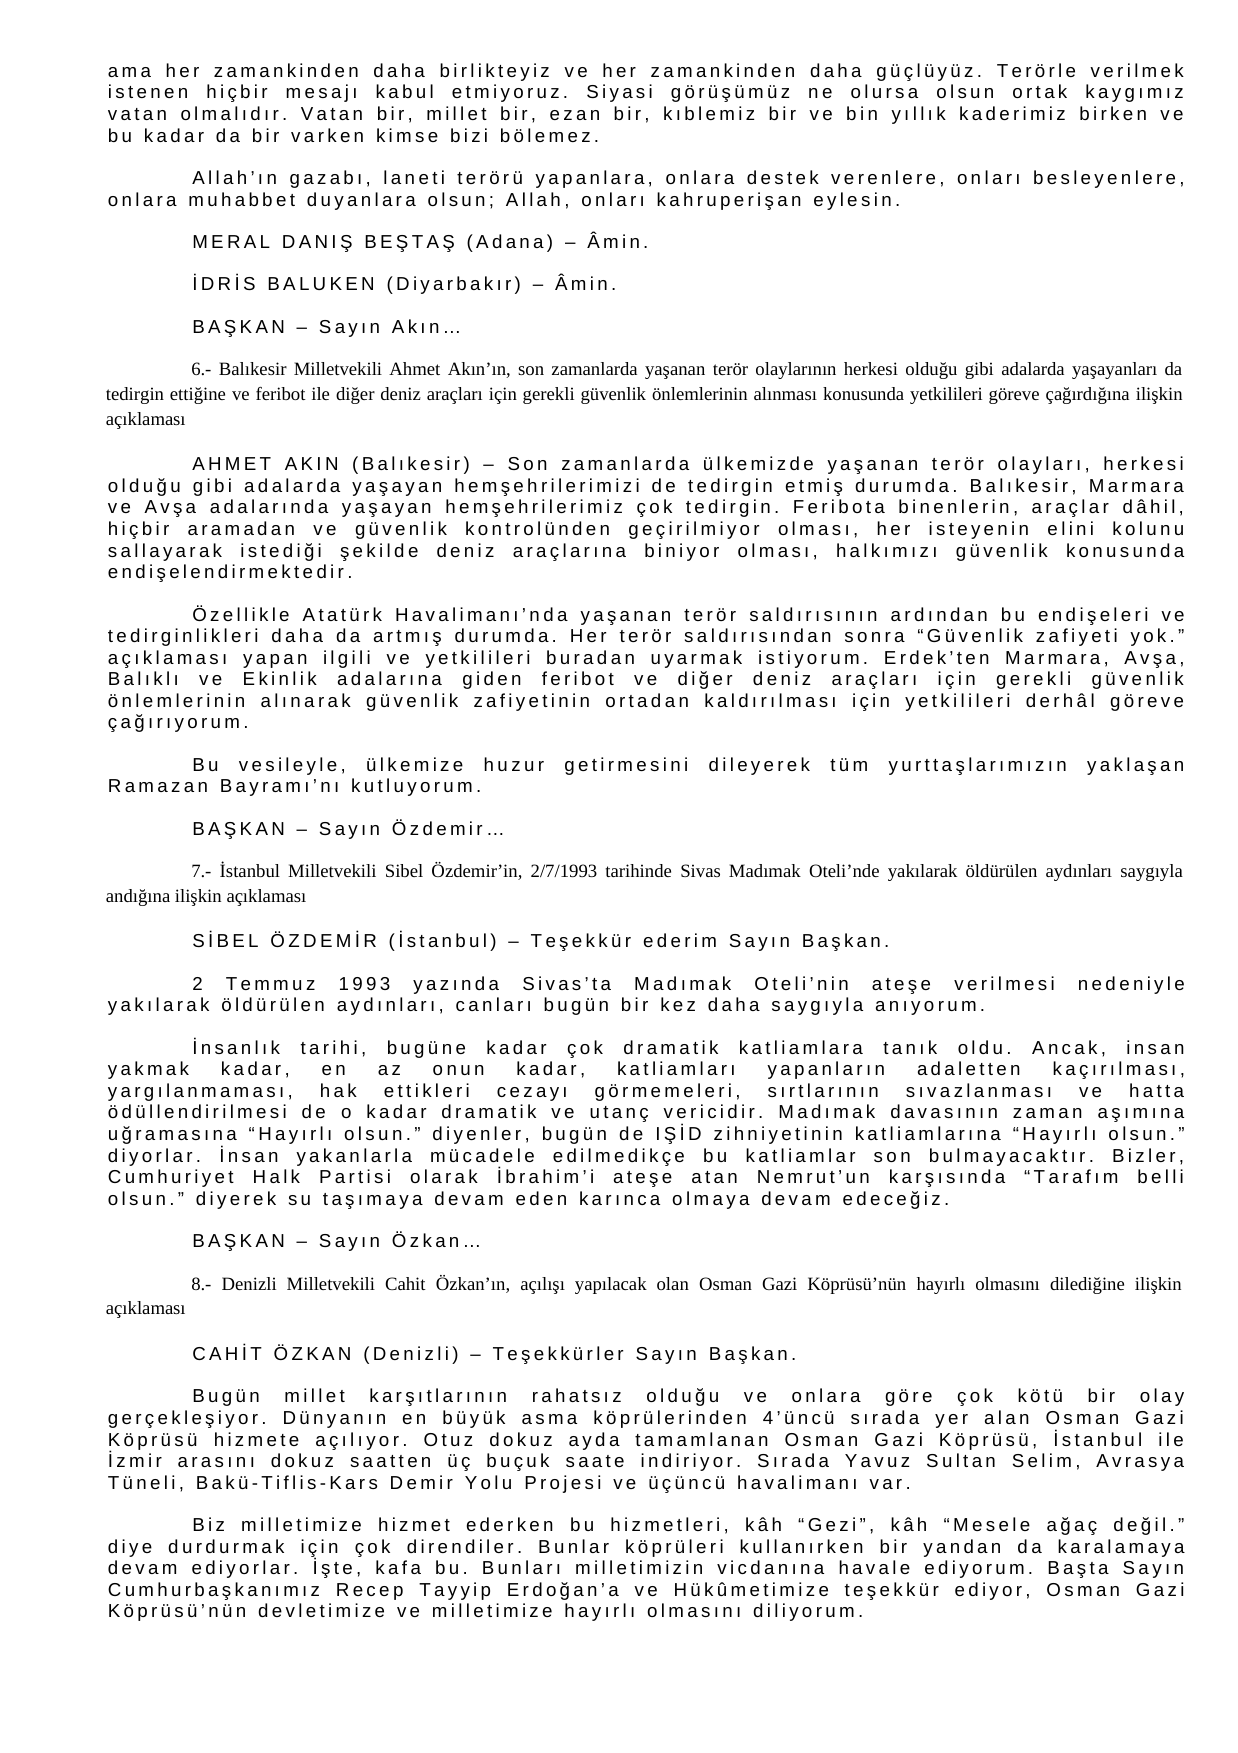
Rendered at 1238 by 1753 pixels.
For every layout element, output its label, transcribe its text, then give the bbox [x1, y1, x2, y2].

text 7.- İstanbul Milletvekili Sibel Özdemir’in, 2/7/1993 tarihinde Sivas Madımak Oteli’nde yakılarak öldürülen aydınları saygıyla andığına ilişkin açıklaması [106, 860, 1184, 906]
text 8.- Denizli Milletvekili Cahit Özkan’ın, açılışı yapılacak olan Osman Gazi Köprüsü’nün hayırlı olmasını dilediğine ilişkin açıklaması [106, 1272, 1184, 1319]
text 6.- Balıkesir Milletvekili Ahmet Akın’ın, son zamanlarda yaşanan terör olaylarının herkesi olduğu gibi adalarda yaşayanları da tedirgin ettiğine ve feribot ile diğer deniz araçları için gerekli güvenlik önlemlerinin alınması konusunda yetkilileri göreve çağırdığına ilişkin açıklaması [106, 358, 1184, 429]
text Bu vesileyle, ülkemize huzur getirmesini dileyerek tüm yurttaşlarımızın yaklaşan Ramazan Bayramı’nı kutluyorum. [108, 753, 1186, 797]
text İnsanlık tarihi, bugüne kadar çok dramatik katliamlara tanık oldu. Ancak, insan yakmak kadar, en az onun kadar, katliamları yapanların adaletten kaçırılması, yargılanmaması, hak ettikleri cezayı görmemeleri, sırtlarının sıvazlanması ve hatta ödüllendirilmesi de o kadar dramatik ve utanç vericidir. Madımak davasının zaman aşımına uğramasına “Hayırlı olsun.” diyenler, bugün de IŞİD zihniyetinin katliamlarına “Hayırlı olsun.” diyorlar. İnsan yakanlarla mücadele edilmedikçe bu katliamlar son bulmayacaktır. Bizler, Cumhuriyet Halk Partisi olarak İbrahim’i ateşe atan Nemrut’un karşısında “Tarafım belli olsun.” diyerek su taşımaya devam eden karınca olmaya devam edeceğiz. [108, 1037, 1186, 1209]
text MERAL DANIŞ BEŞTAŞ (Adana) – Âmin. [108, 231, 1186, 252]
text BAŞKAN – Sayın Özkan… [108, 1230, 1186, 1252]
text 2 Temmuz 1993 yazında Sivas’ta Madımak Oteli’nin ateşe verilmesi nedeniyle yakılarak öldürülen aydınları, canları bugün bir kez daha saygıyla anıyorum. [108, 973, 1186, 1016]
text CAHİT ÖZKAN (Denizli) – Teşekkürler Sayın Başkan. [108, 1343, 1186, 1364]
text BAŞKAN – Sayın Özdemir… [108, 817, 1186, 839]
text AHMET AKIN (Balıkesir) – Son zamanlarda ülkemizde yaşanan terör olayları, herkesi olduğu gibi adalarda yaşayan hemşehrilerimizi de tedirgin etmiş durumda. Balıkesir, Marmara ve Avşa adalarında yaşayan hemşehrilerimiz çok tedirgin. Feribota binenlerin, araçlar dâhil, hiçbir aramadan ve güvenlik kontrolünden geçirilmiyor olması, her isteyenin elini kolunu sallayarak istediği şekilde deniz araçlarına biniyor olması, halkımızı güvenlik konusunda endişelendirmektedir. [108, 453, 1186, 582]
text Allah’ın gazabı, laneti terörü yapanlara, onlara destek verenlere, onları besleyenlere, onlara muhabbet duyanlara olsun; Allah, onları kahruperişan eylesin. [108, 167, 1186, 210]
text İDRİS BALUKEN (Diyarbakır) – Âmin. [108, 273, 1186, 295]
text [108, 60, 1186, 146]
text BAŞKAN – Sayın Akın… [108, 316, 1186, 337]
text SİBEL ÖZDEMİR (İstanbul) – Teşekkür ederim Sayın Başkan. [108, 930, 1186, 952]
text Özellikle Atatürk Havalimanı’nda yaşanan terör saldırısının ardından bu endişeleri ve tedirginlikleri daha da artmış durumda. Her terör saldırısından sonra “Güvenlik zafiyeti yok.” açıklaması yapan ilgili ve yetkilileri buradan uyarmak istiyorum. Erdek’ten Marmara, Avşa, Balıklı ve Ekinlik adalarına giden feribot ve diğer deniz araçları için gerekli güvenlik önlemlerinin alınarak güvenlik zafiyetinin ortadan kaldırılması için yetkilileri derhâl göreve çağırıyorum. [108, 603, 1186, 733]
text Bugün millet karşıtlarının rahatsız olduğu ve onlara göre çok kötü bir olay gerçekleşiyor. Dünyanın en büyük asma köprülerinden 4’üncü sırada yer alan Osman Gazi Köprüsü hizmete açılıyor. Otuz dokuz ayda tamamlanan Osman Gazi Köprüsü, İstanbul ile İzmir arasını dokuz saatten üç buçuk saate indiriyor. Sırada Yavuz Sultan Selim, Avrasya Tüneli, Bakü-Tiflis-Kars Demir Yolu Projesi ve üçüncü havalimanı var. [108, 1385, 1186, 1493]
text Biz milletimize hizmet ederken bu hizmetleri, kâh “Gezi”, kâh “Mesele ağaç değil.” diye durdurmak için çok direndiler. Bunlar köprüleri kullanırken bir yandan da karalamaya devam ediyorlar. İşte, kafa bu. Bunları milletimizin vicdanına havale ediyorum. Başta Sayın Cumhurbaşkanımız Recep Tayyip Erdoğan’a ve Hükûmetimize teşekkür ediyor, Osman Gazi Köprüsü’nün devletimize ve milletimize hayırlı olmasını diliyorum. [108, 1514, 1186, 1622]
